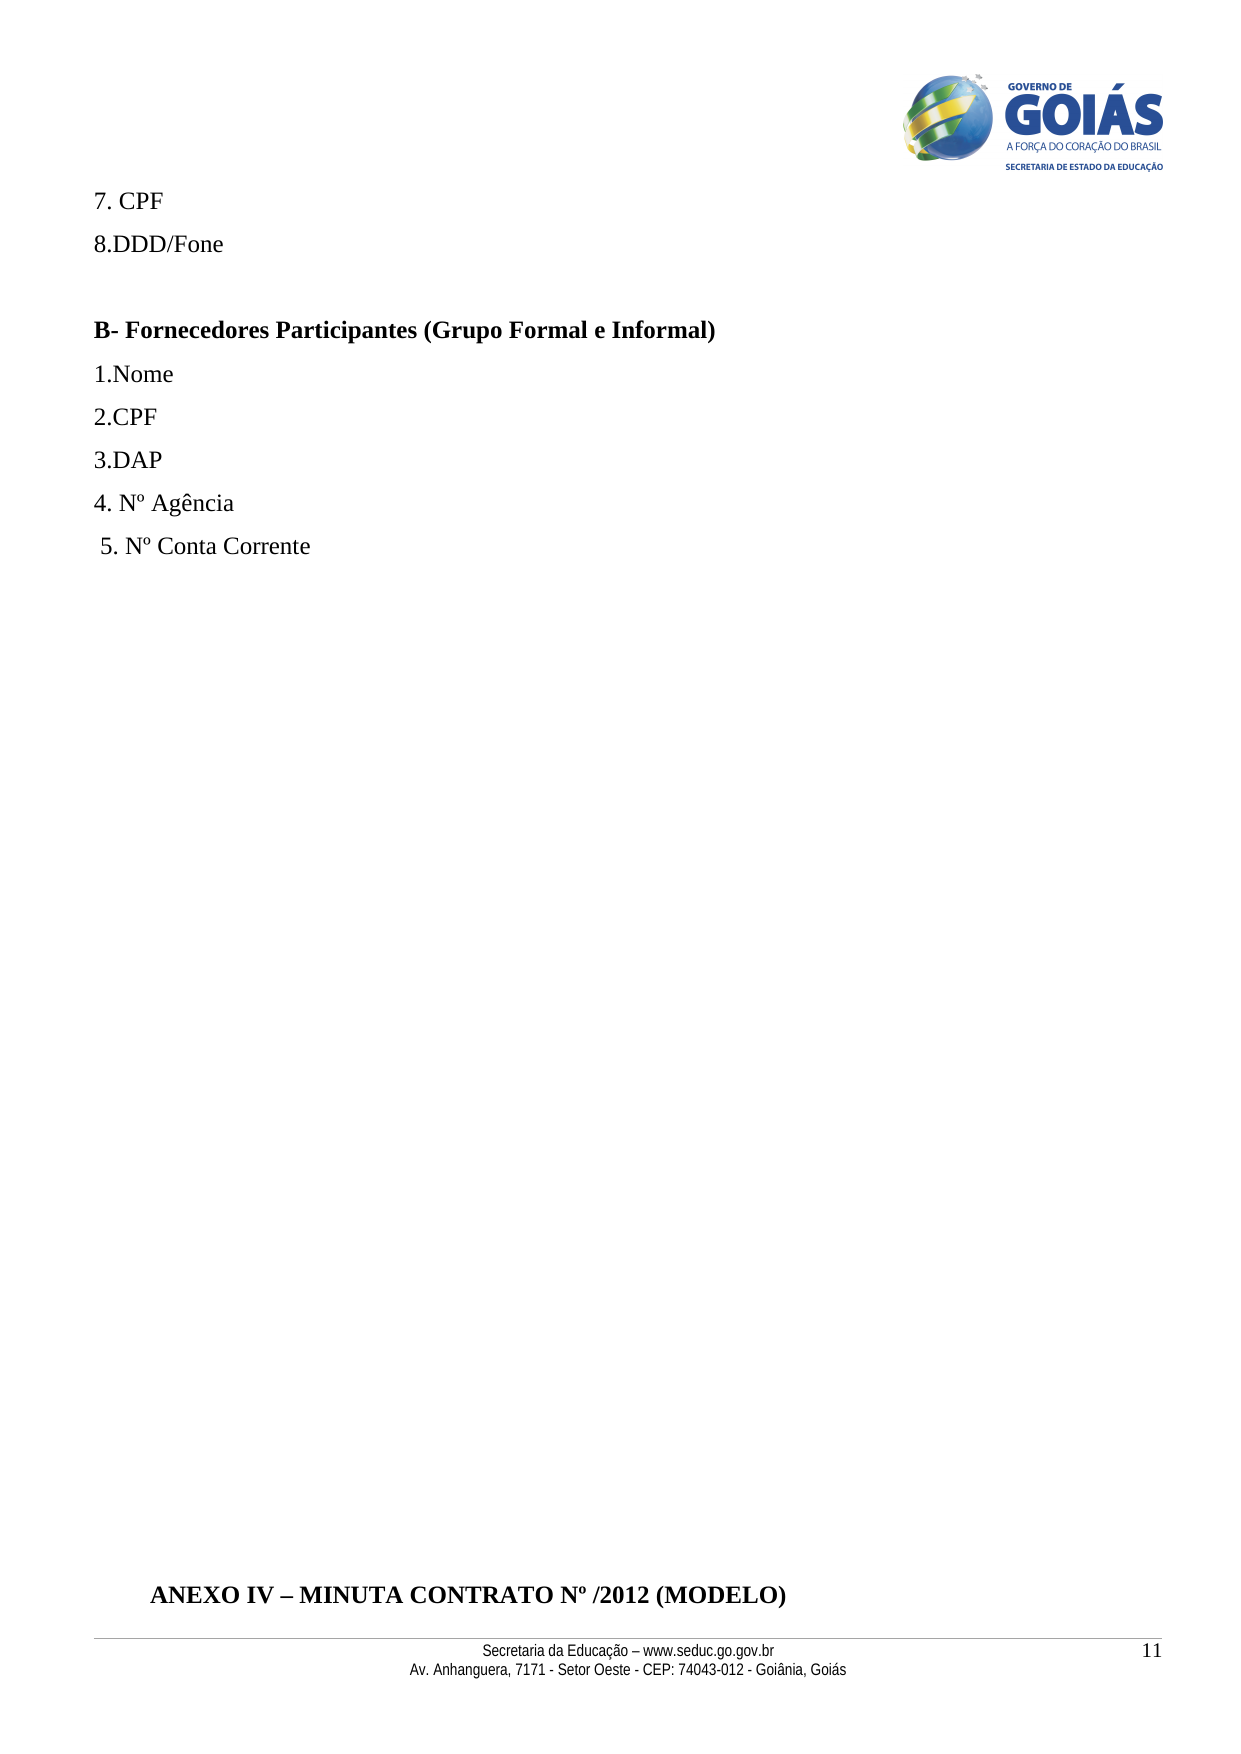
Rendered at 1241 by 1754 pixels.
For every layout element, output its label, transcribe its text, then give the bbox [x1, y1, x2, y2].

text 8.DDD/Fone [94, 229, 1162, 258]
text 3.DAP [94, 445, 1162, 474]
text 1.Nome [94, 359, 1162, 387]
text 5. Nº Conta Corrente [94, 531, 1162, 560]
picture [903, 74, 1163, 172]
text 4. Nº Agência [94, 488, 1162, 517]
text 7. CPF [94, 186, 1162, 215]
text ANEXO IV – MINUTA CONTRATO Nº /2012 (MODELO) [94, 1581, 1162, 1609]
text B- Fornecedores Participantes (Grupo Formal e Informal) [94, 316, 1162, 344]
text 2.CPF [94, 402, 1162, 431]
